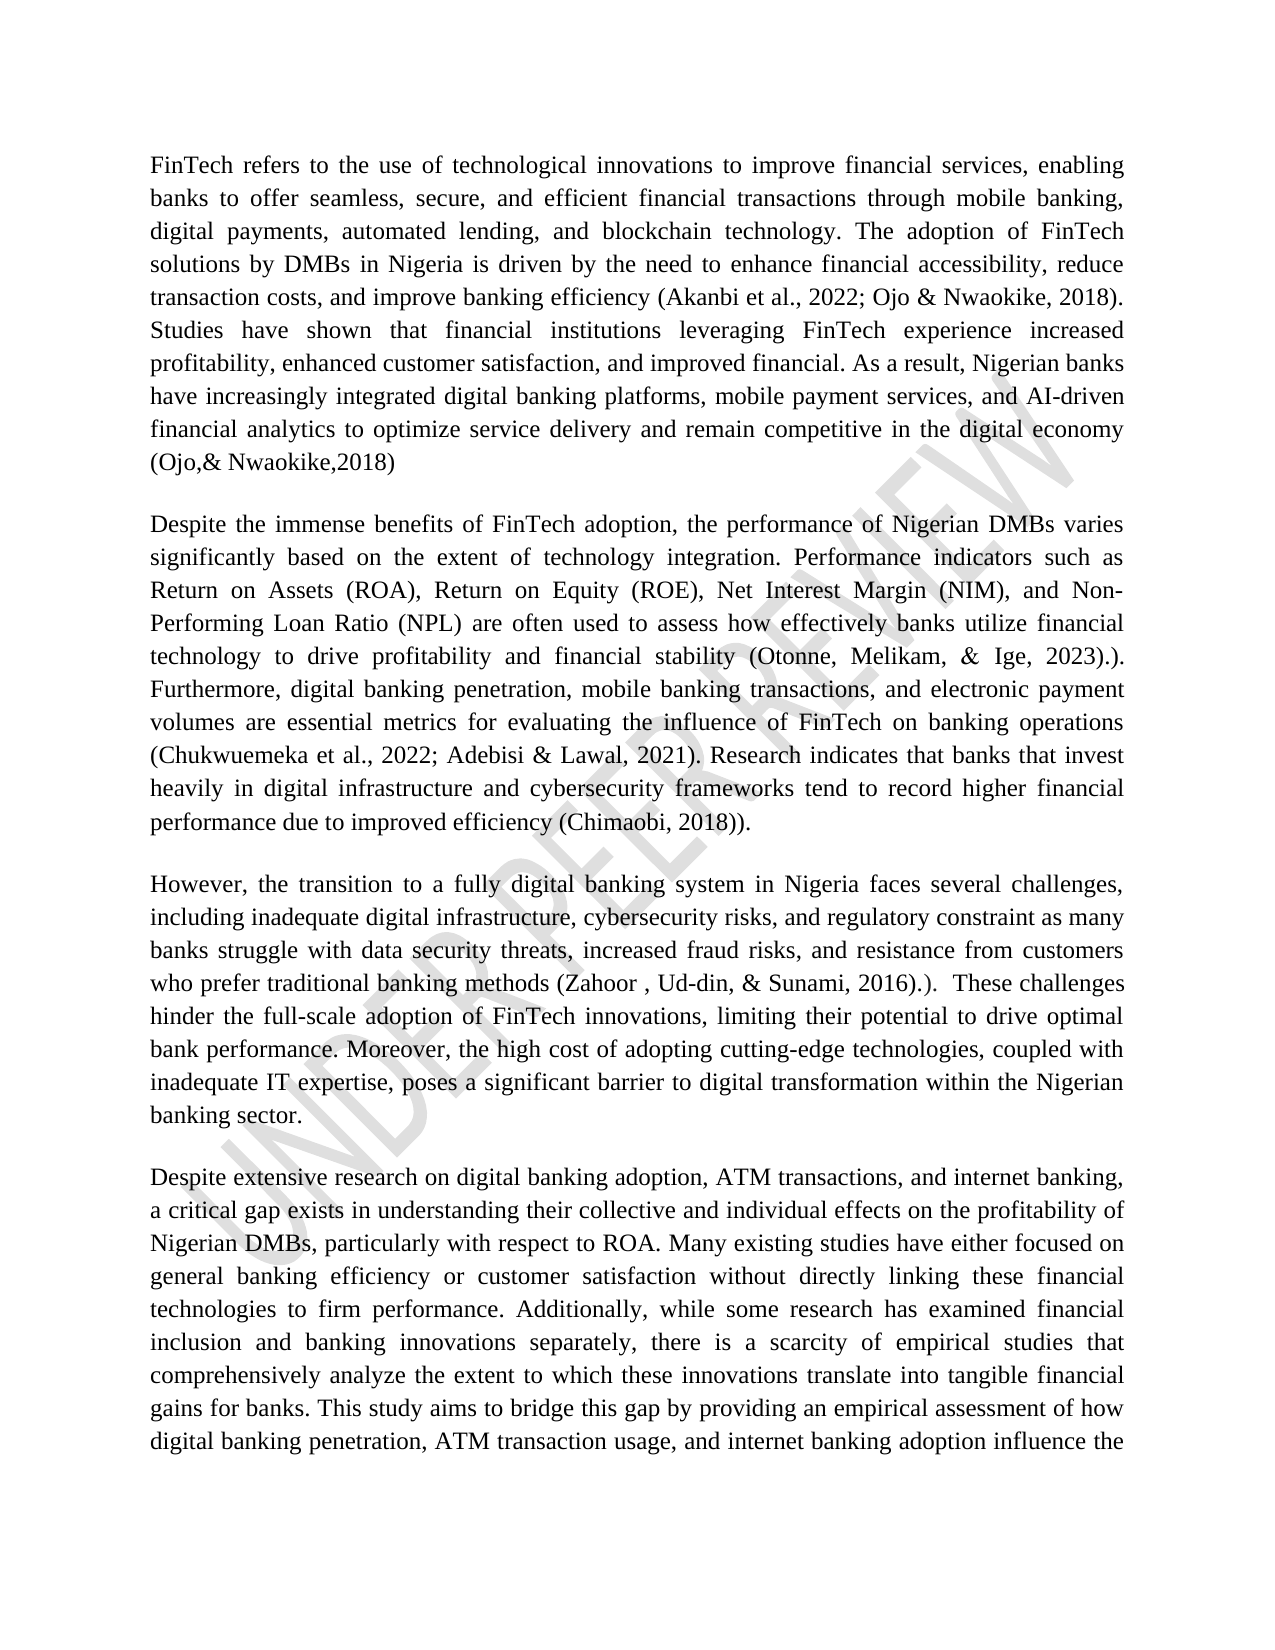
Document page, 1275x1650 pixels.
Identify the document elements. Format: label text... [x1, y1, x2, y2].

text Despite the immense benefits of FinTech adoption, the performance of Nigerian DMBs varies significantly based on the extent of technology integration. Performance indicators such as Return on Assets (ROA), Return on Equity (ROE), Net Interest Margin (NIM), and Non-Performing Loan Ratio (NPL) are often used to assess how effectively banks utilize financial technology to drive profitability and financial stability (Otonne, Melikam, Ige, 2023).). Furthermore, digital banking penetration, mobile banking transactions, and electronic payment volumes are essential metrics for evaluating the influence of FinTech on banking operations (Chukwuemeka et al., 2022; Adebisi & Lawal, 2021). Research indicates that banks that invest heavily in digital infrastructure and cybersecurity frameworks tend to record higher financial performance due to improved efficiency (Chimaobi, 2018)). [150, 509, 1125, 835]
text However, the transition to a fully digital banking system in Nigeria faces several challenges, including inadequate digital infrastructure, cybersecurity risks, and regulatory constraint as many banks struggle with data security threats, increased fraud risks, and resistance from customers who prefer traditional banking methods (Zahoor , Ud-din, & Sunami, 2016).). These challenges hinder the full-scale adoption of FinTech innovations, limiting their potential to drive optimal bank performance. Moreover, the high cost of adopting cutting-edge technologies, coupled with inadequate IT expertise, poses a significant barrier to digital transformation within the Nigerian banking sector. [150, 869, 1125, 1129]
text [150, 1162, 1125, 1455]
text FinTech refers to the use of technological innovations to improve financial services, enabling banks to offer seamless, secure, and efficient financial transactions through mobile banking, digital payments, automated lending, and blockchain technology. The adoption of FinTech solutions by DMBs in Nigeria is driven by the need to enhance financial accessibility, reduce transaction costs, and improve banking efficiency (Akanbi et al., 2022; Ojo & Nwaokike, 2018). Studies have shown that financial institutions leveraging FinTech experience increased profitability, enhanced customer satisfaction, and improved financial. As a result, Nigerian banks have increasingly integrated digital banking platforms, mobile payment services, and AI-driven financial analytics to optimize service delivery and remain competitive in the digital economy (Ojo,& Nwaokike,2018) [150, 150, 1125, 476]
